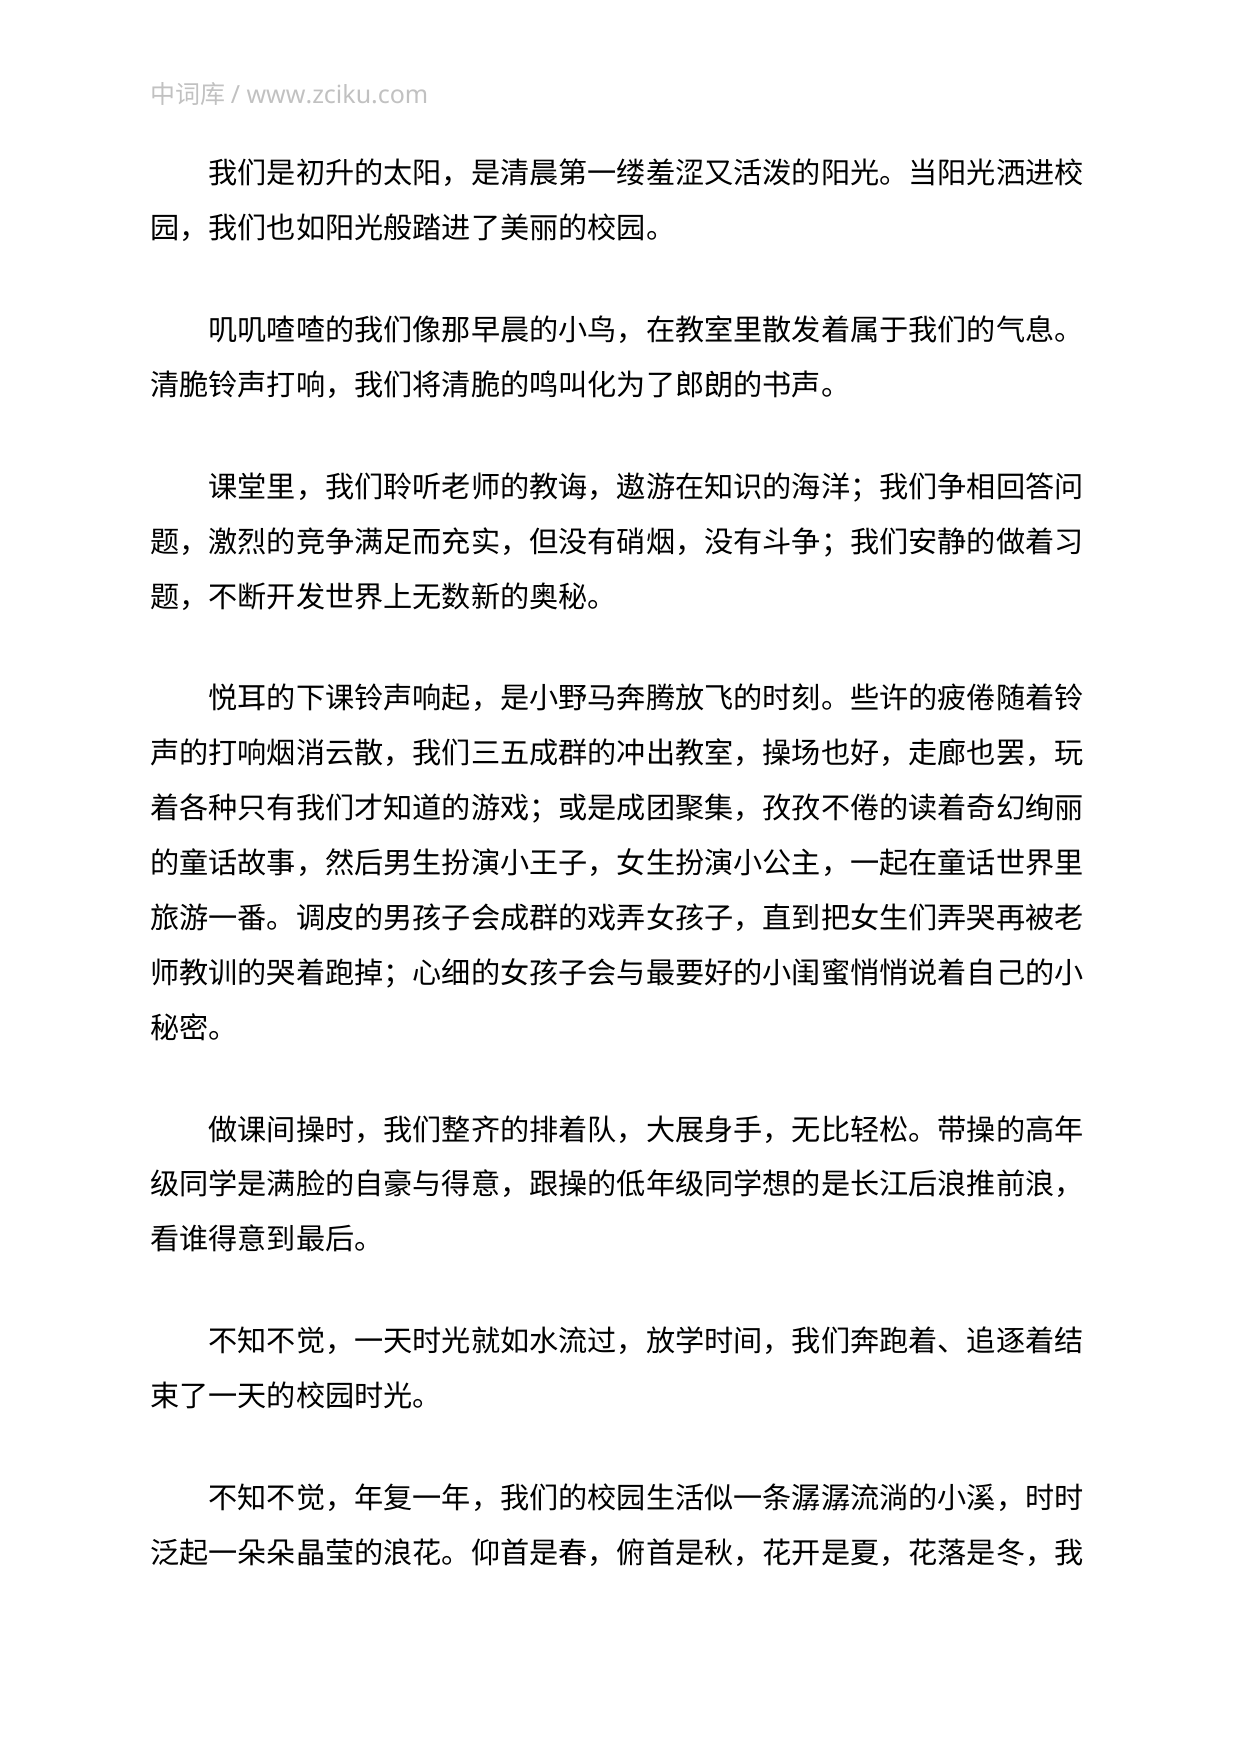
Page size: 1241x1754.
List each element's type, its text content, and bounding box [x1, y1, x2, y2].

text 悦耳的下课铃声响起，是小野马奔腾放飞的时刻。些许的疲倦随着铃声的打响烟消云散，我们三五成群的冲出教室，操场也好，走廊也罢，玩着各种只有我们才知道的游戏；或是成团聚集，孜孜不倦的读着奇幻绚丽的童话故事，然后男生扮演小王子，女生扮演小公主，一起在童话世界里旅游一番。调皮的男孩子会成群的戏弄女孩子，直到把女生们弄哭再被老师教训的哭着跑掉；心细的女孩子会与最要好的小闺蜜悄悄说着自己的小秘密。 [150, 675, 1090, 1047]
text 不知不觉，一天时光就如水流过，放学时间，我们奔跑着、追逐着结束了一天的校园时光。 [150, 1318, 1090, 1415]
text 做课间操时，我们整齐的排着队，大展身手，无比轻松。带操的高年级同学是满脸的自豪与得意，跟操的低年级同学想的是长江后浪推前浪，看谁得意到最后。 [150, 1106, 1090, 1258]
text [150, 1474, 1090, 1571]
text 我们是初升的太阳，是清晨第一缕羞涩又活泼的阳光。当阳光洒进校园，我们也如阳光般踏进了美丽的校园。 [150, 150, 1090, 247]
text 课堂里，我们聆听老师的教诲，遨游在知识的海洋；我们争相回答问题，激烈的竞争满足而充实，但没有硝烟，没有斗争；我们安静的做着习题，不断开发世界上无数新的奥秘。 [150, 463, 1090, 615]
text 叽叽喳喳的我们像那早晨的小鸟，在教室里散发着属于我们的气息。清脆铃声打响，我们将清脆的鸣叫化为了郎朗的书声。 [150, 307, 1090, 404]
